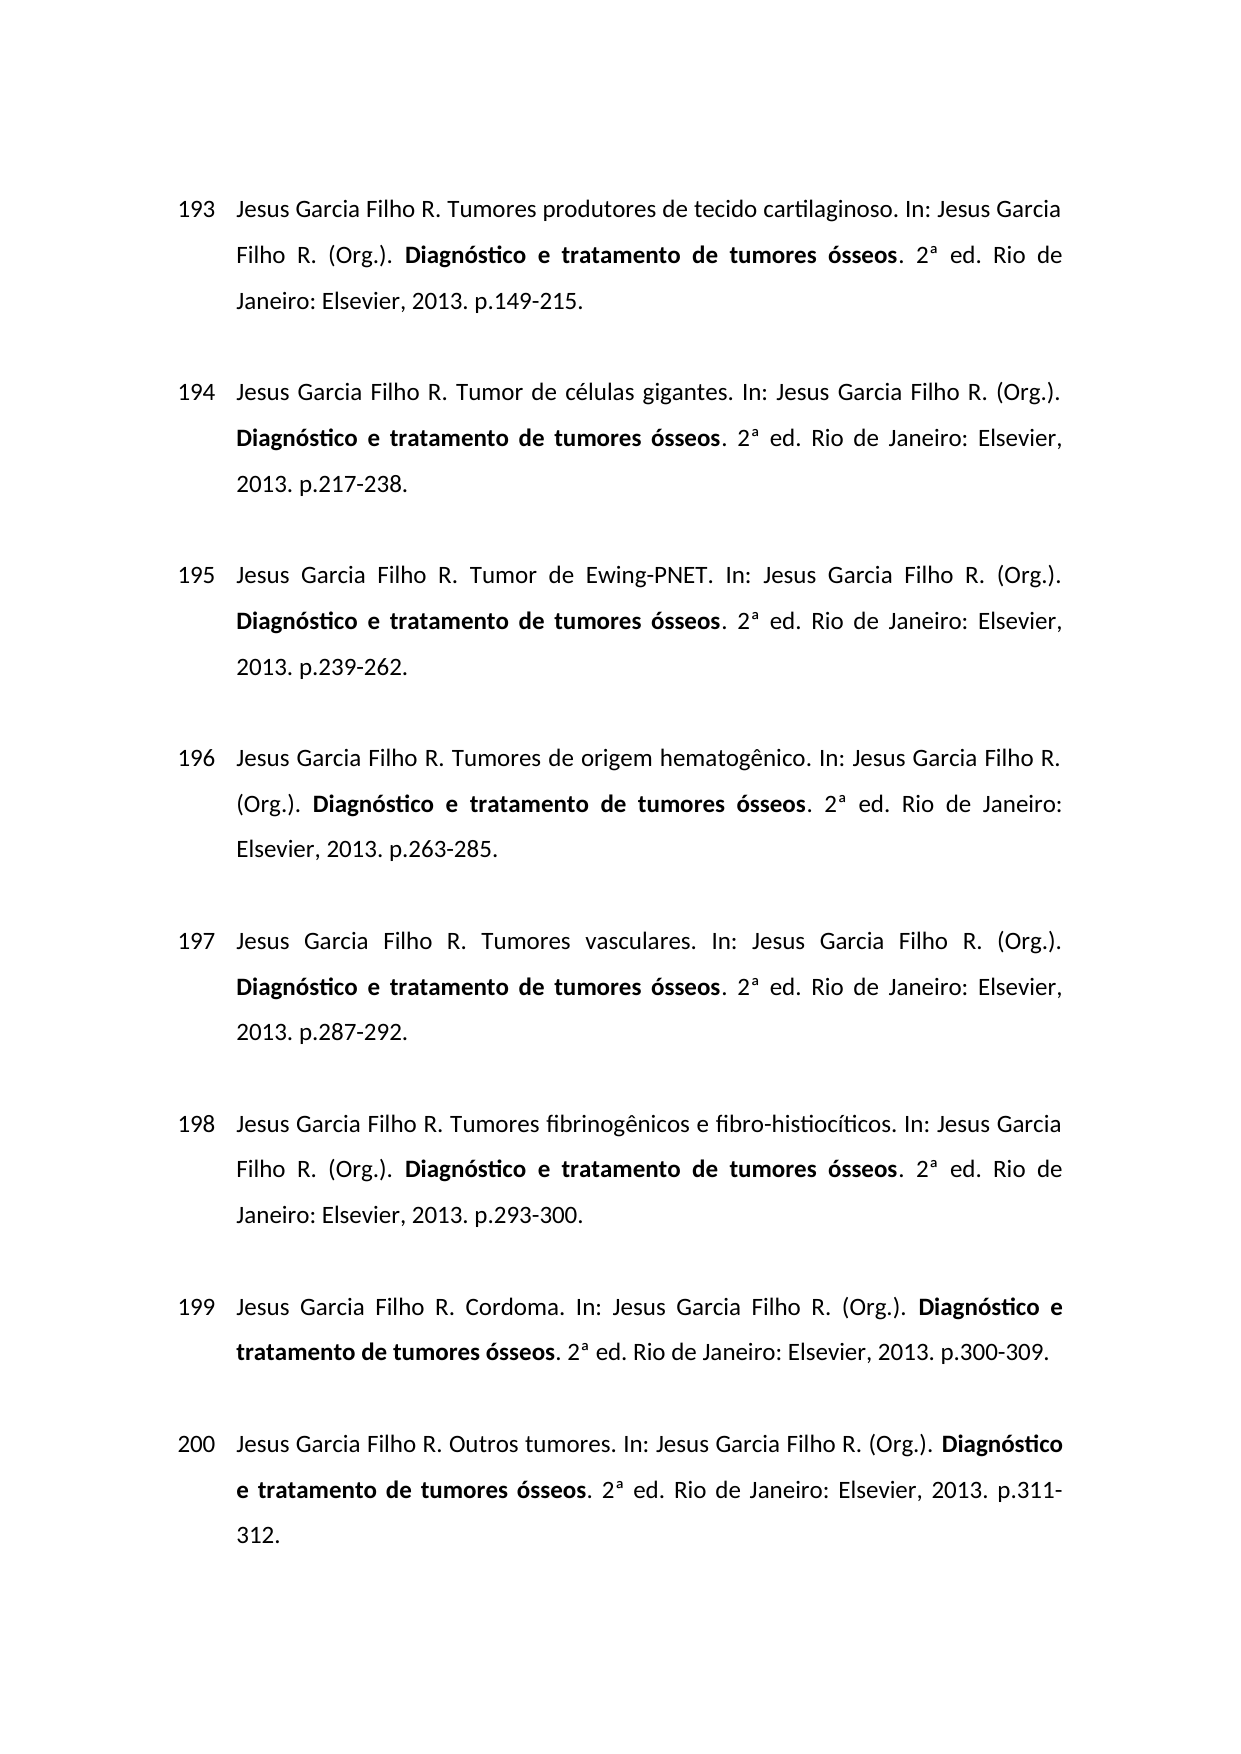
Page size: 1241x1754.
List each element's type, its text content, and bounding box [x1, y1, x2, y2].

list Jesus Garcia Filho R. Tumor de Ewing-PNET. In: Jesus Garcia Filho R. (Org.). Diagnóstico e tratamento de tumores ósseos. 2ª ed. Rio de Janeiro: Elsevier, 2013. p.239-262. [177, 559, 1063, 681]
list Jesus Garcia Filho R. Outros tumores. In: Jesus Garcia Filho R. (Org.). Diagnóstico e tratamento de tumores ósseos. 2ª ed. Rio de Janeiro: Elsevier, 2013. p.311-312. [177, 1428, 1063, 1550]
list Jesus Garcia Filho R. Tumores fibrinogênicos e fibro-histiocíticos. In: Jesus Garcia Filho R. (Org.). Diagnóstico e tratamento de tumores ósseos. 2ª ed. Rio de Janeiro: Elsevier, 2013. p.293-300. [177, 1108, 1063, 1230]
list Jesus Garcia Filho R. Tumores vasculares. In: Jesus Garcia Filho R. (Org.). Diagnóstico e tratamento de tumores ósseos. 2ª ed. Rio de Janeiro: Elsevier, 2013. p.287-292. [177, 925, 1063, 1047]
list Jesus Garcia Filho R. Tumor de células gigantes. In: Jesus Garcia Filho R. (Org.). Diagnóstico e tratamento de tumores ósseos. 2ª ed. Rio de Janeiro: Elsevier, 2013. p.217-238. [177, 376, 1063, 498]
list Jesus Garcia Filho R. Cordoma. In: Jesus Garcia Filho R. (Org.). Diagnóstico e tratamento de tumores ósseos. 2ª ed. Rio de Janeiro: Elsevier, 2013. p.300-309. [177, 1291, 1063, 1367]
list Jesus Garcia Filho R. Tumores de origem hematogênico. In: Jesus Garcia Filho R. (Org.). Diagnóstico e tratamento de tumores ósseos. 2ª ed. Rio de Janeiro: Elsevier, 2013. p.263-285. [177, 742, 1063, 864]
list Jesus Garcia Filho R. Tumores produtores de tecido cartilaginoso. In: Jesus Garcia Filho R. (Org.). Diagnóstico e tratamento de tumores ósseos. 2ª ed. Rio de Janeiro: Elsevier, 2013. p.149-215. [177, 193, 1063, 315]
